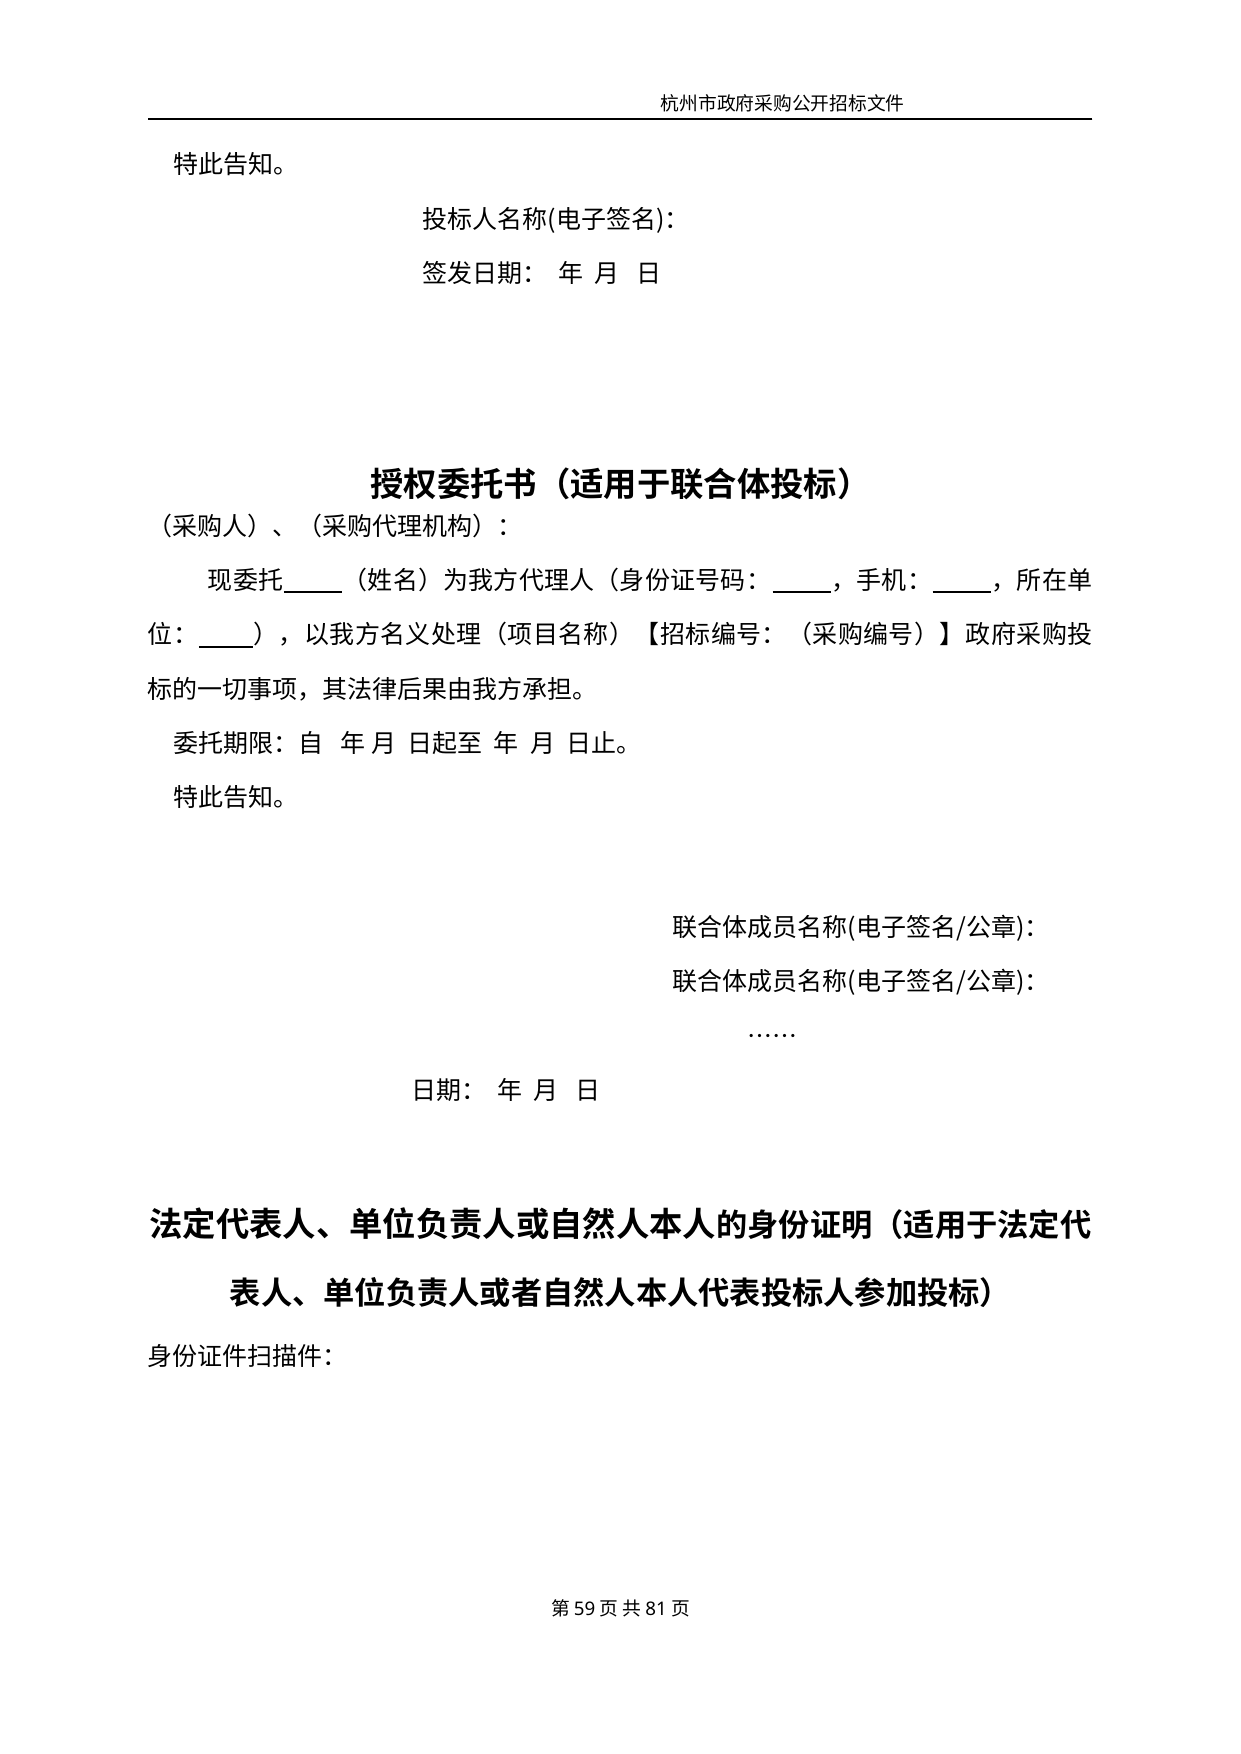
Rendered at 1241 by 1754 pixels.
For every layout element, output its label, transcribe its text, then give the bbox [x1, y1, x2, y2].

text 联合体成员名称(电子签名/公章)： [148, 907, 1092, 944]
text 投标人名称(电子签名)： [148, 199, 1092, 236]
text …… [148, 1016, 1092, 1052]
text 联合体成员名称(电子签名/公章)： [148, 962, 1092, 998]
text 身份证件扫描件： [148, 1336, 1092, 1372]
text （采购人）、（采购代理机构）： [148, 506, 1092, 542]
text 法定代表人、单位负责人或自然人本人的身份证明（适用于法定代表人、单位负责人或者自然人本人代表投标人参加投标） [148, 1197, 1092, 1313]
text 委托期限：自 年 月 日起至 年 月 日止。 [148, 723, 1092, 760]
text 日期： 年 月 日 [148, 1071, 1092, 1107]
text 现委托 （姓名）为我方代理人（身份证号码： ，手机： ，所在单位： ），以我方名义处理（项目名称）【招标编号：（采购编号）】政府采购投标的一切事项，其法律后果由我方承担。 [148, 560, 1092, 705]
text 授权委托书（适用于联合体投标） [148, 458, 1092, 506]
text 特此告知。 [148, 778, 1092, 814]
text 特此告知。 [148, 145, 1092, 181]
text 签发日期： 年 月 日 [148, 254, 1092, 290]
